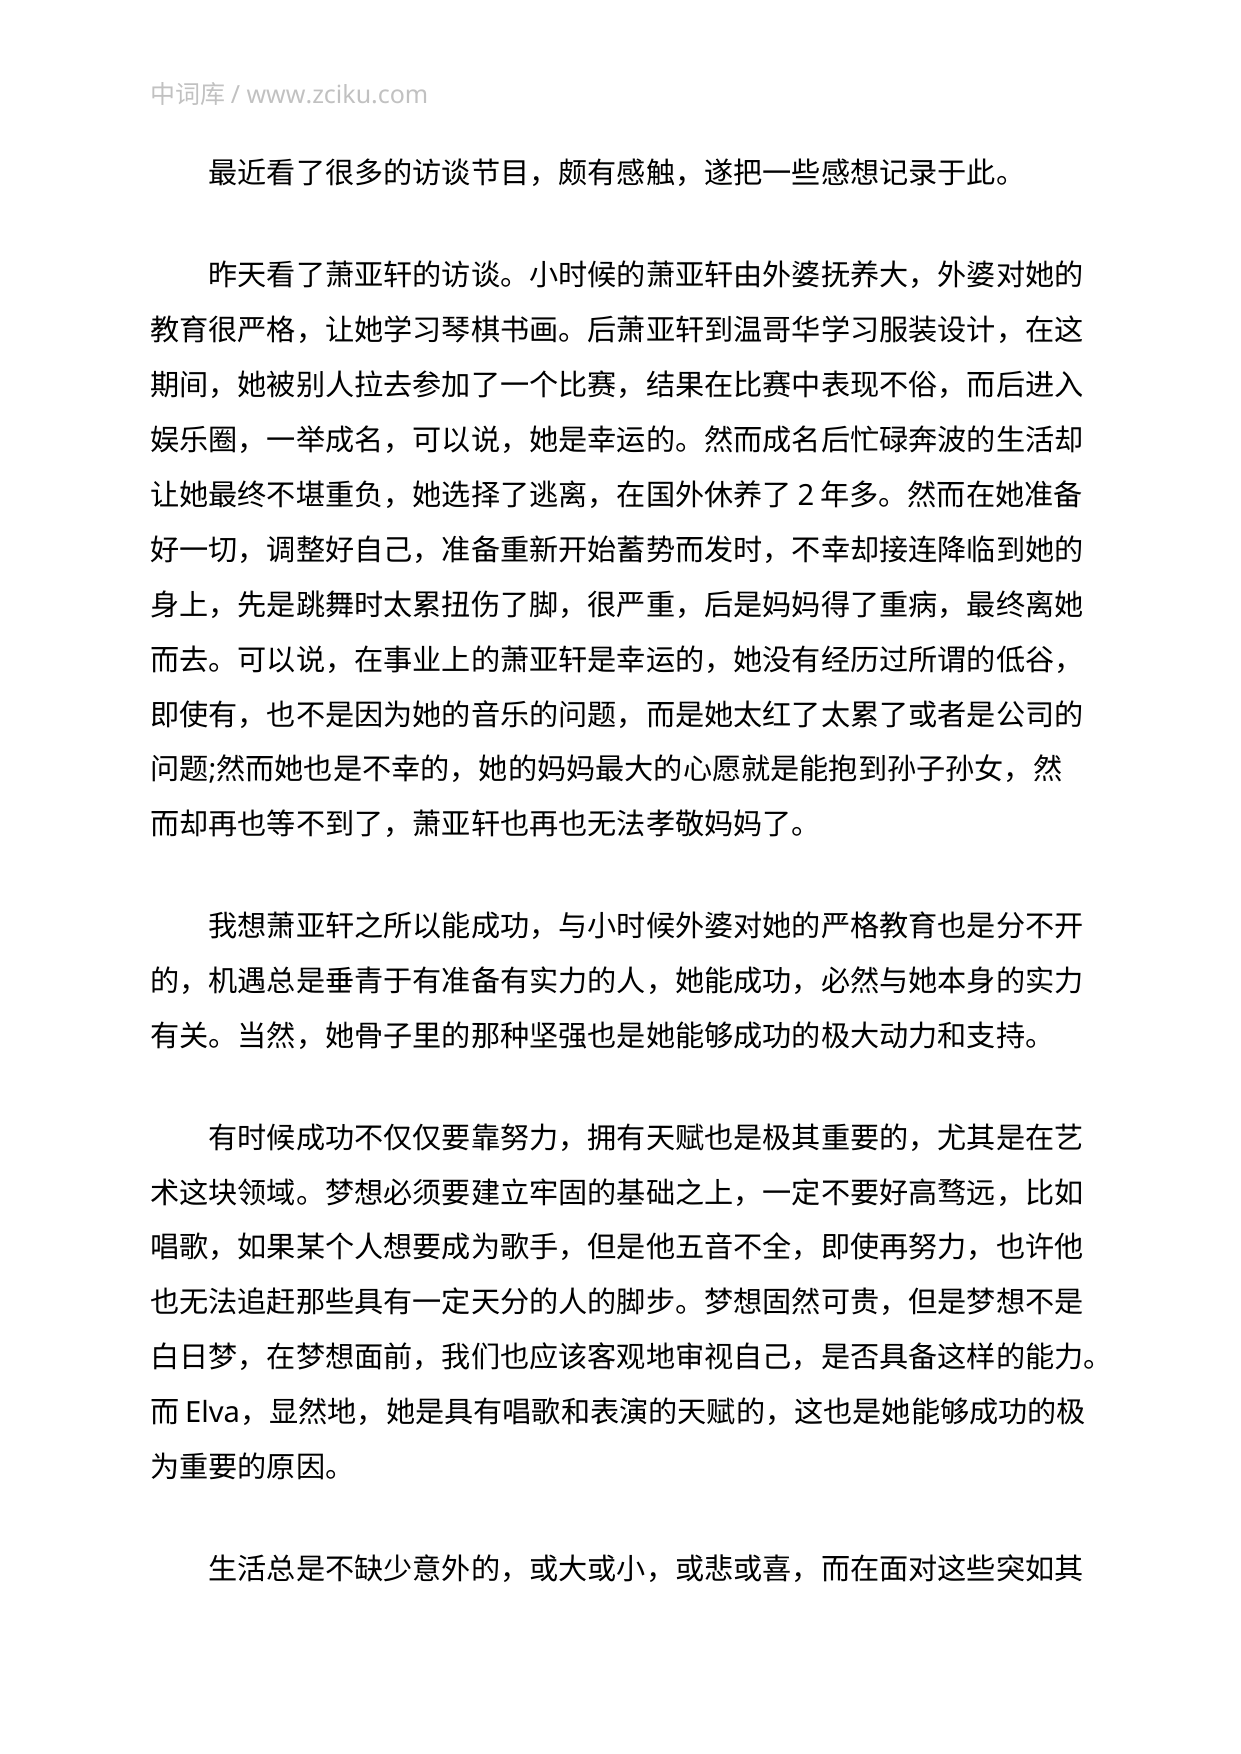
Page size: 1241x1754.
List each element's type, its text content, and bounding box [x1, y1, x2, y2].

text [150, 1546, 1090, 1588]
text 最近看了很多的访谈节目，颇有感触，遂把一些感想记录于此。 [150, 150, 1090, 192]
text 有时候成功不仅仅要靠努力，拥有天赋也是极其重要的，尤其是在艺术这块领域。梦想必须要建立牢固的基础之上，一定不要好高骛远，比如唱歌，如果某个人想要成为歌手，但是他五音不全，即使再努力，也许他也无法追赶那些具有一定天分的人的脚步。梦想固然可贵，但是梦想不是白日梦，在梦想面前，我们也应该客观地审视自己，是否具备这样的能力。而Elva，显然地，她是具有唱歌和表演的天赋的，这也是她能够成功的极为重要的原因。 [150, 1114, 1090, 1486]
text 我想萧亚轩之所以能成功，与小时候外婆对她的严格教育也是分不开的，机遇总是垂青于有准备有实力的人，她能成功，必然与她本身的实力有关。当然，她骨子里的那种坚强也是她能够成功的极大动力和支持。 [150, 903, 1090, 1055]
text 昨天看了萧亚轩的访谈。小时候的萧亚轩由外婆抚养大，外婆对她的教育很严格，让她学习琴棋书画。后萧亚轩到温哥华学习服装设计，在这期间，她被别人拉去参加了一个比赛，结果在比赛中表现不俗，而后进入娱乐圈，一举成名，可以说，她是幸运的。然而成名后忙碌奔波的生活却让她最终不堪重负，她选择了逃离，在国外休养了2年多。然而在她准备好一切，调整好自己，准备重新开始蓄势而发时，不幸却接连降临到她的身上，先是跳舞时太累扭伤了脚，很严重，后是妈妈得了重病，最终离她而去。可以说，在事业上的萧亚轩是幸运的，她没有经历过所谓的低谷，即使有，也不是因为她的音乐的问题，而是她太红了太累了或者是公司的问题;然而她也是不幸的，她的妈妈最大的心愿就是能抱到孙子孙女，然而却再也等不到了，萧亚轩也再也无法孝敬妈妈了。 [150, 252, 1090, 843]
